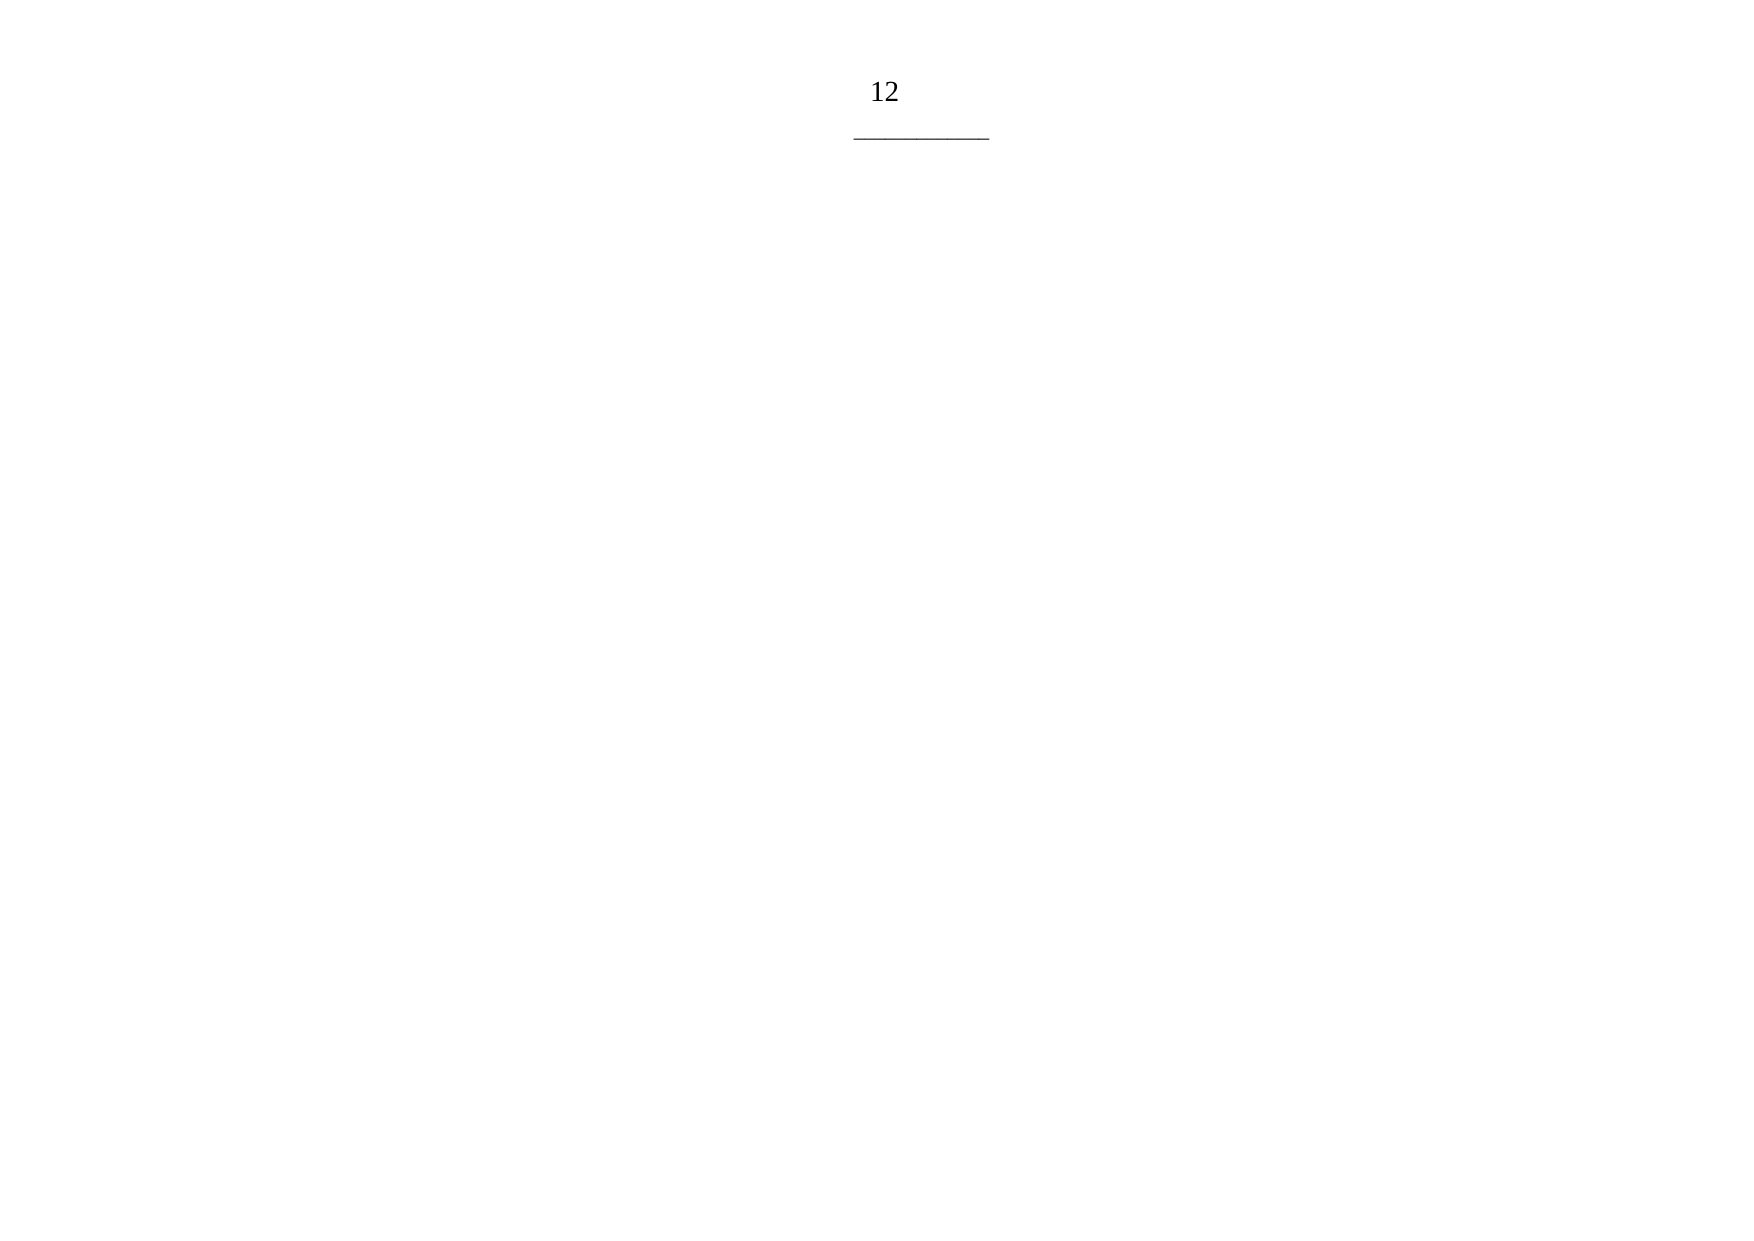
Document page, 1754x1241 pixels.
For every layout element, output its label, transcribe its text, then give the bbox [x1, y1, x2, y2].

text _____________ [74, 118, 1695, 142]
